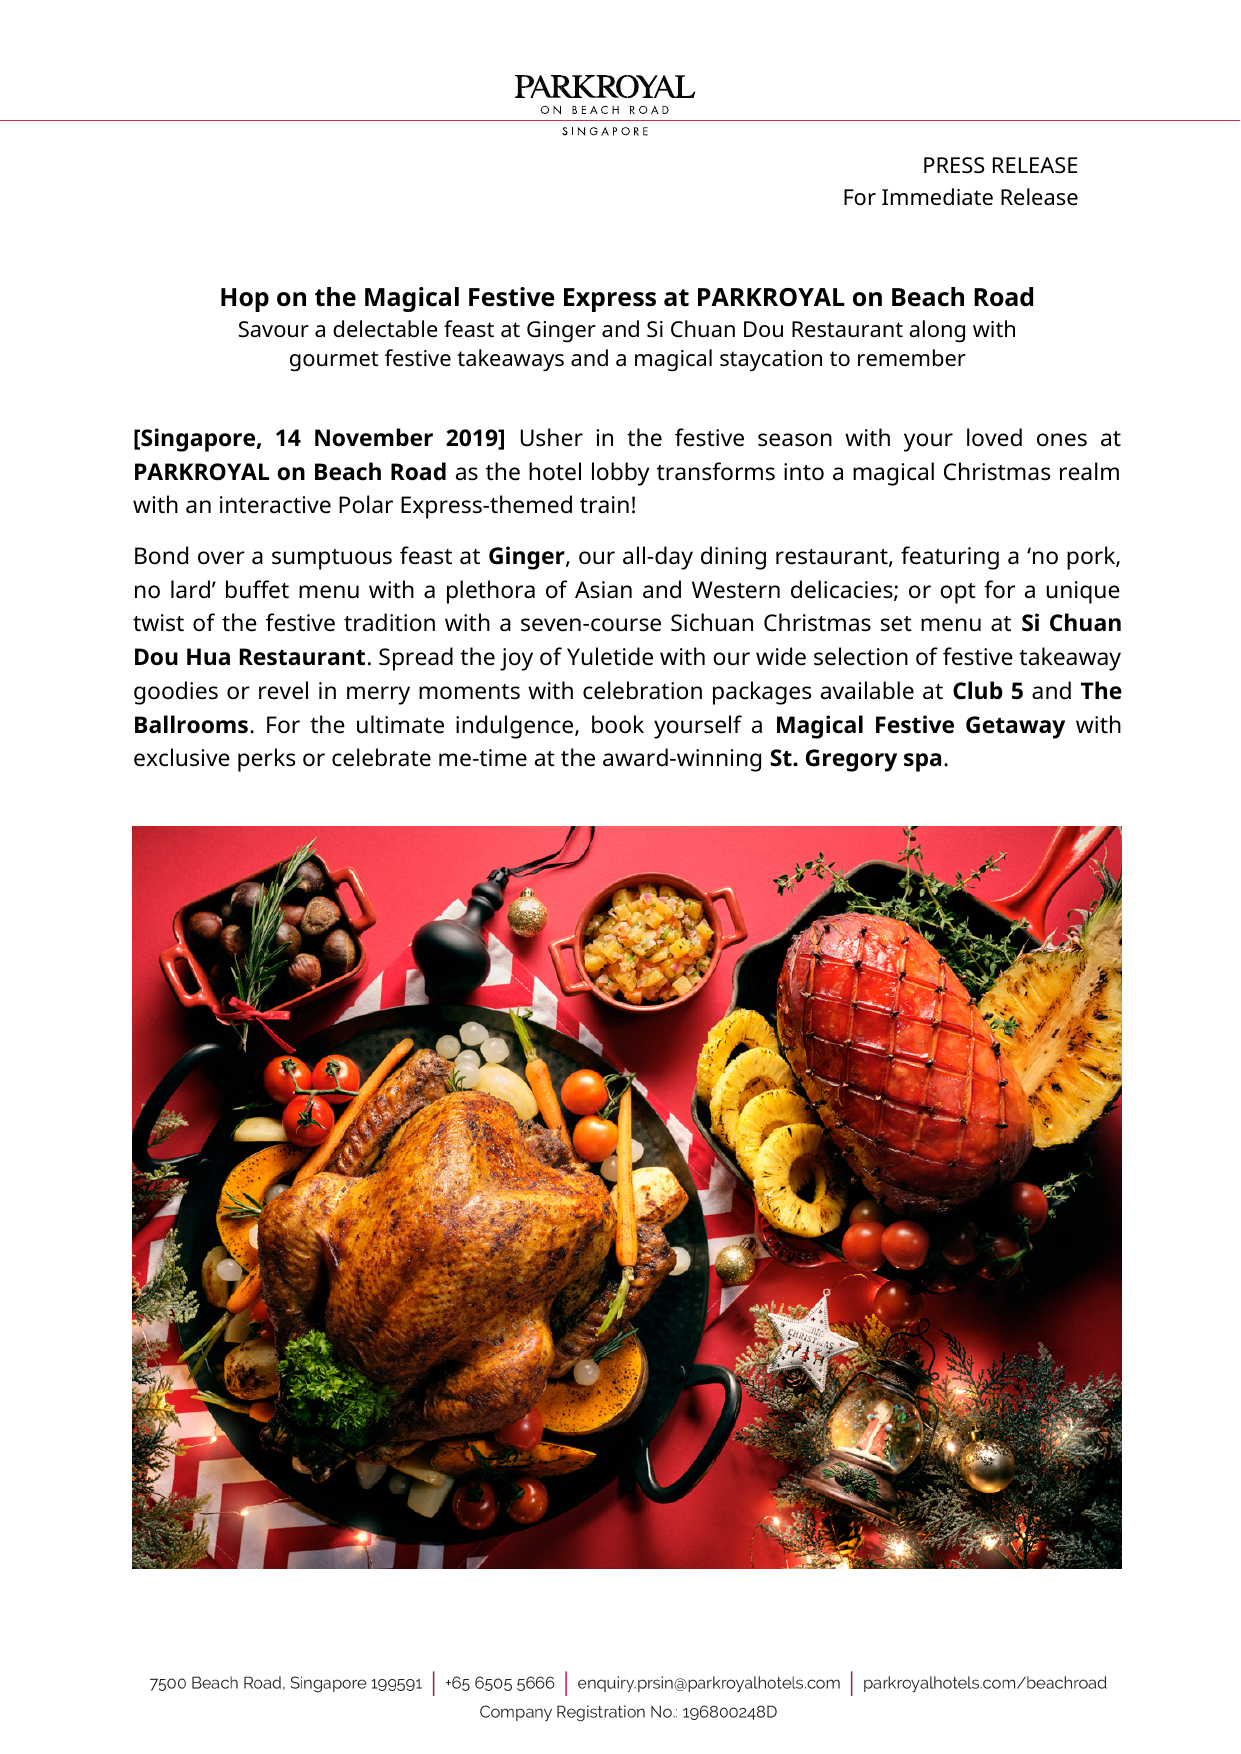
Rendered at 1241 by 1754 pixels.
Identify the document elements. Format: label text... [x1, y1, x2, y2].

text Savour a delectable feast at Ginger and Si Chuan Dou Restaurant along with [133, 314, 1122, 343]
picture [144, 1663, 1112, 1727]
text Hop on the Magical Festive Express at PARKROYAL on Beach Road [133, 279, 1122, 314]
text Bond over a sumptuous feast at Ginger, our all-day dining restaurant, featuring a ‘no pork, no lard’ buffet menu with a plethora of Asian and Western delicacies; or opt for a unique twist of the festive tradition with a seven-course Sichuan Christmas set menu at Si Chuan Dou Hua Restaurant. Spread the joy of Yuletide with our wide selection of festive takeaway goodies or revel in merry moments with celebration packages available at Club 5 and The Ballrooms. For the ultimate indulgence, book yourself a Magical Festive Getaway with exclusive perks or celebrate me-time at the award-winning St. Gregory spa. [133, 540, 1122, 774]
text gourmet festive takeaways and a magical staycation to remember [133, 343, 1122, 373]
text PRESS RELEASE For Immediate Release [208, 150, 1078, 212]
picture [132, 826, 1122, 1569]
text [Singapore, 14 November 2019] Usher in the festive season with your loved ones at PARKROYAL on Beach Road as the hotel lobby transforms into a magical Christmas realm with an interactive Polar Express-themed train! [133, 422, 1122, 521]
